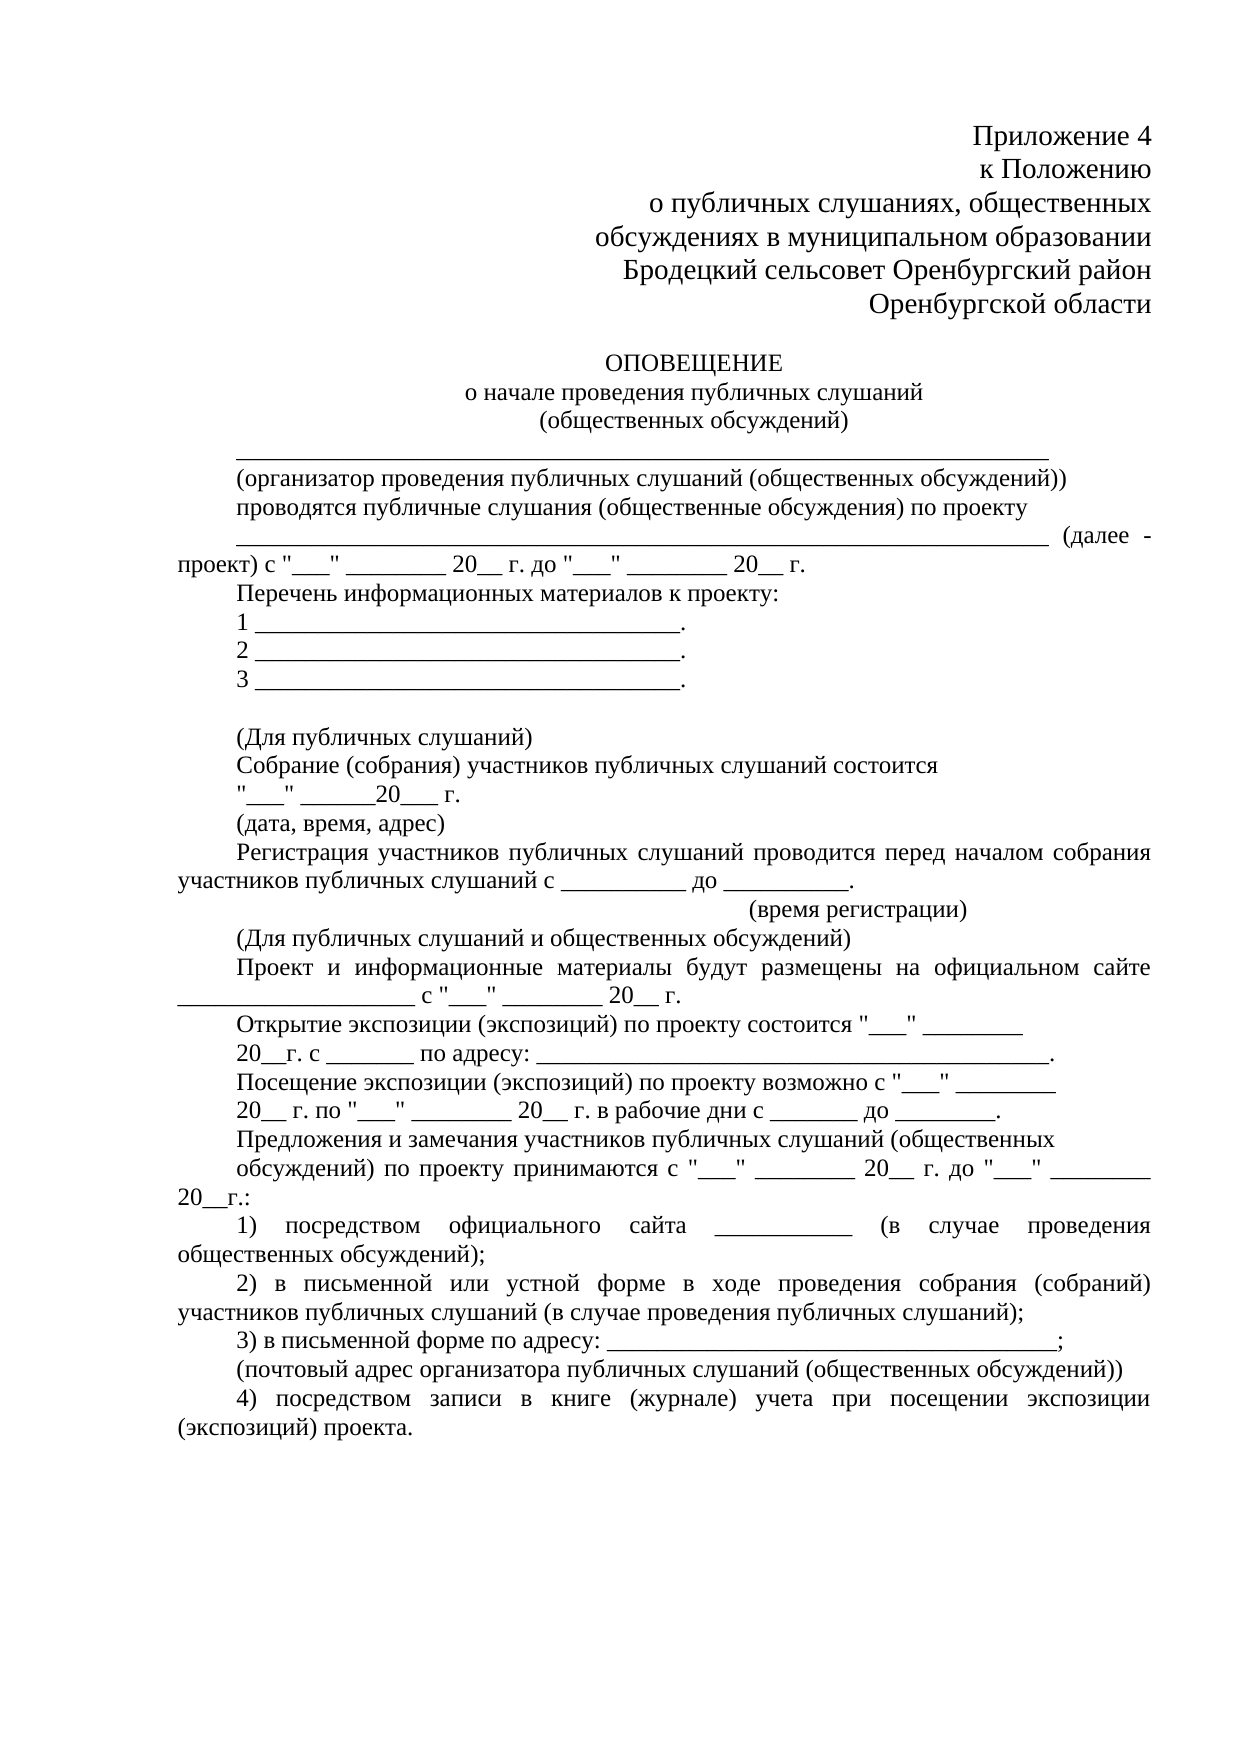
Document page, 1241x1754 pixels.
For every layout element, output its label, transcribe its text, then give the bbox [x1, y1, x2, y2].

text Приложение 4 [177, 118, 1152, 152]
text 4) посредством записи в книге (журнале) учета при посещении экспозиции (экспозиций) проекта. [177, 1383, 1152, 1441]
text _________________________________________________________________ [177, 434, 1152, 463]
text (почтовый адрес организатора публичных слушаний (общественных обсуждений)) [177, 1354, 1152, 1383]
text 20__ г. по "___" ________ 20__ г. в рабочие дни с _______ до ________. [177, 1096, 1152, 1124]
text "___" ______20___ г. [177, 779, 1152, 808]
text Перечень информационных материалов к проекту: [177, 578, 1152, 607]
text Оренбургской области [177, 286, 1152, 319]
text Открытие экспозиции (экспозиций) по проекту состоится "___" ________ [177, 1009, 1152, 1038]
text (дата, время, адрес) [177, 808, 1152, 837]
text (Для публичных слушаний) [177, 722, 1152, 751]
text Регистрация участников публичных слушаний проводится перед началом собрания участников публичных слушаний с __________ до __________. [177, 837, 1152, 894]
text Проект и информационные материалы будут размещены на официальном сайте ___________________ с "___" ________ 20__ г. [177, 952, 1152, 1009]
text 1 __________________________________. [177, 607, 1152, 636]
text Собрание (собрания) участников публичных слушаний состоится [177, 751, 1152, 779]
text (организатор проведения публичных слушаний (общественных обсуждений)) [177, 463, 1152, 492]
text обсуждениях в муниципальном образовании [177, 219, 1152, 252]
text 2 __________________________________. [177, 636, 1152, 664]
text ОПОВЕЩЕНИЕ [177, 348, 1152, 377]
text Посещение экспозиции (экспозиций) по проекту возможно с "___" ________ [177, 1067, 1152, 1096]
text 1) посредством официального сайта ___________ (в случае проведения общественных обсуждений); [177, 1211, 1152, 1268]
text проводятся публичные слушания (общественные обсуждения) по проекту [177, 492, 1152, 521]
text 3) в письменной форме по адресу: ____________________________________; [177, 1326, 1152, 1354]
text обсуждений) по проекту принимаются с "___" ________ 20__ г. до "___" ________ 20__г.: [177, 1153, 1152, 1211]
text (общественных обсуждений) [177, 406, 1152, 434]
text Предложения и замечания участников публичных слушаний (общественных [177, 1124, 1152, 1153]
text 20__г. с _______ по адресу: _________________________________________. [177, 1038, 1152, 1067]
text _________________________________________________________________ (далее - проект) с "___" ________ 20__ г. до "___" ________ 20__ г. [177, 521, 1152, 578]
text к Положению [177, 152, 1152, 185]
text 3 __________________________________. [177, 664, 1152, 693]
text о публичных слушаниях, общественных [177, 185, 1152, 219]
text (Для публичных слушаний и общественных обсуждений) [177, 923, 1152, 952]
text 2) в письменной или устной форме в ходе проведения собрания (собраний) участников публичных слушаний (в случае проведения публичных слушаний); [177, 1268, 1152, 1326]
text (время регистрации) [177, 894, 1152, 923]
text Бродецкий сельсовет Оренбургский район [177, 252, 1152, 286]
text о начале проведения публичных слушаний [177, 377, 1152, 406]
